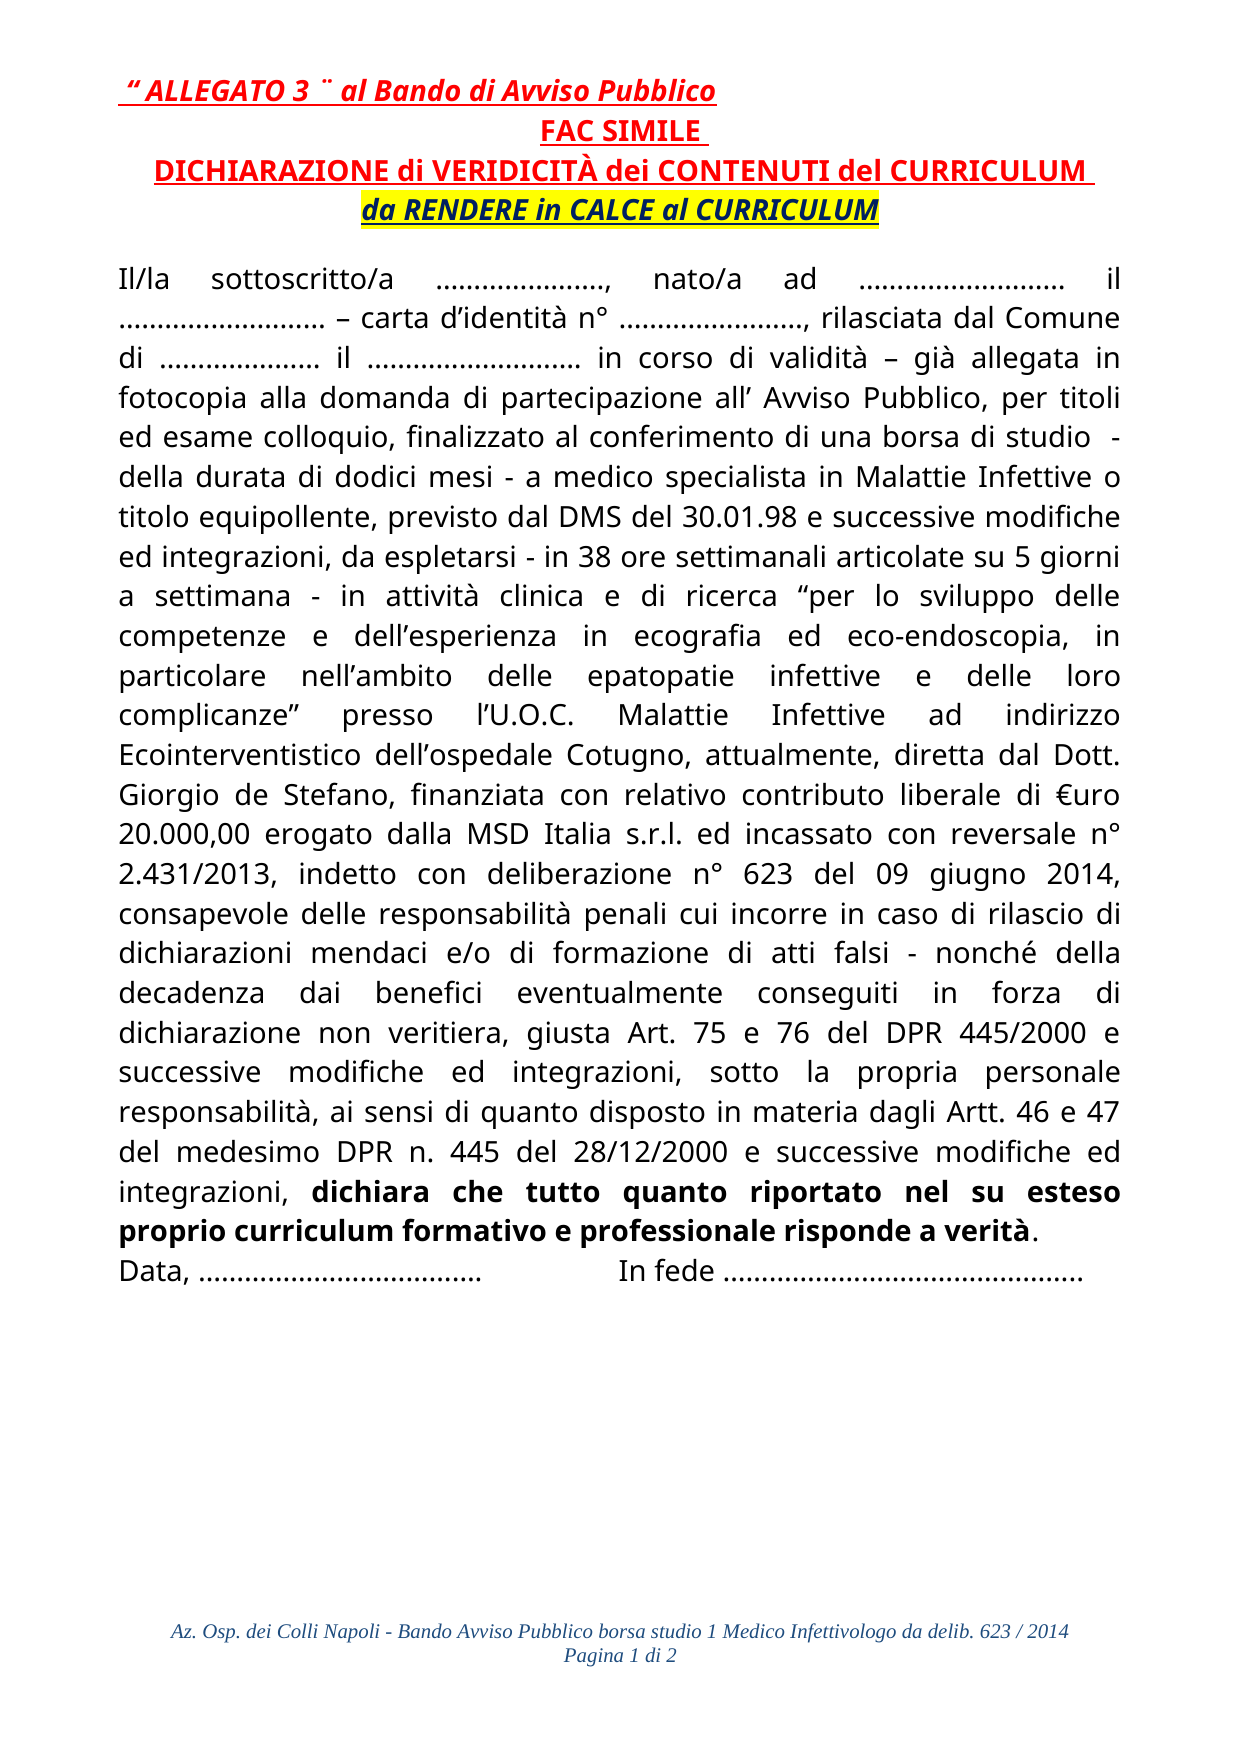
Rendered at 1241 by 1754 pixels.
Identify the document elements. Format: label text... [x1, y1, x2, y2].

text FAC SIMILE [118, 110, 1122, 150]
text “ ALLEGATO 3 ¨ al Bando di Avviso Pubblico [118, 71, 1122, 110]
text DICHIARAZIONE di VERIDICITÀ dei CONTENUTI del CURRICULUM [118, 150, 1122, 189]
text Il/la sottoscritto/a …………………., nato/a ad ……………………… il ……………………… – carta d’identità n° ……………………, rilasciata dal Comune di ………………… il ………………………. in corso di validità – già allegata in fotocopia alla domanda di partecipazione all’ Avviso Pubblico, per titoli ed esame colloquio, finalizzato al conferimento di una borsa di studio - della durata di dodici mesi - a medico specialista in Malattie Infettive o titolo equipollente, previsto dal DMS del 30.01.98 e successive modifiche ed integrazioni, da espletarsi - in 38 ore settimanali articolate su 5 giorni a settimana - in attività clinica e di ricerca “per lo sviluppo delle competenze e dell’esperienza in ecografia ed eco-endoscopia, in particolare nell’ambito delle epatopatie infettive e delle loro complicanze” presso l’U.O.C. Malattie Infettive ad indirizzo Ecointerventistico dell’ospedale Cotugno, attualmente, diretta dal Dott. Giorgio de Stefano, finanziata con relativo contributo liberale di €uro 20.000,00 erogato dalla MSD Italia s.r.l. ed incassato con reversale n° 2.431/2013, indetto con deliberazione n° 623 del 09 giugno 2014, consapevole delle responsabilità penali cui incorre in caso di rilascio di dichiarazioni mendaci e/o di formazione di atti falsi - nonché della decadenza dai benefici eventualmente conseguiti in forza di dichiarazione non veritiera, giusta Art. 75 e 76 del DPR 445/2000 e successive modifiche ed integrazioni, sotto la propria personale responsabilità, ai sensi di quanto disposto in materia dagli Artt. 46 e 47 del medesimo DPR n. 445 del 28/12/2000 e successive modifiche ed integrazioni, dichiara che tutto quanto riportato nel su esteso proprio curriculum formativo e professionale risponde a verità. [118, 258, 1122, 1250]
text da RENDERE in CALCE al CURRICULUM [118, 189, 1122, 229]
text Data, ………………………………. In fede ……………………………………….. [118, 1250, 1122, 1290]
